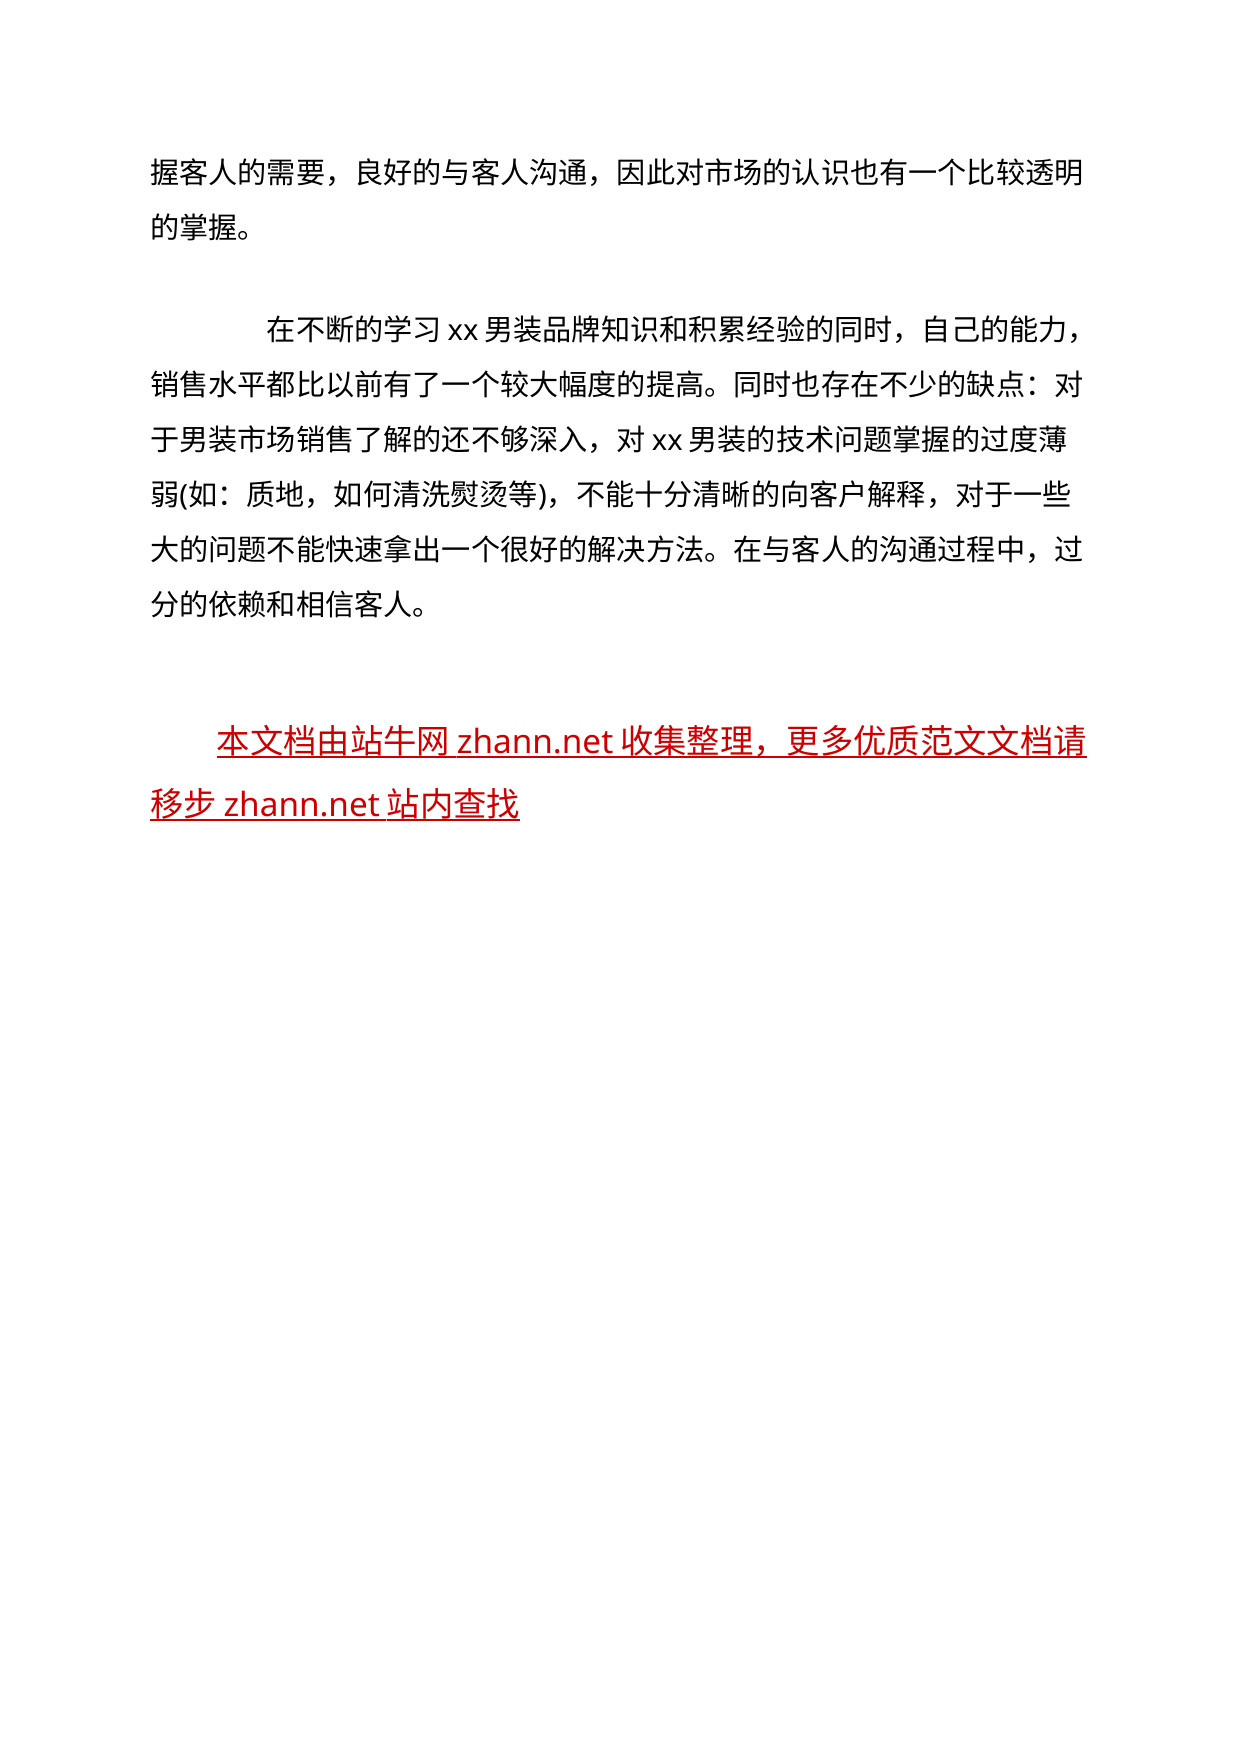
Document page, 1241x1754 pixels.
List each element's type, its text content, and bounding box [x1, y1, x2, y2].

text 在不断的学习xx男装品牌知识和积累经验的同时，自己的能力，销售水平都比以前有了一个较大幅度的提高。同时也存在不少的缺点：对于男装市场销售了解的还不够深入，对xx男装的技术问题掌握的过度薄弱(如：质地，如何清洗熨烫等)，不能十分清晰的向客户解释，对于一些大的问题不能快速拿出一个很好的解决方法。在与客人的沟通过程中，过分的依赖和相信客人。 [150, 307, 1090, 624]
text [150, 150, 1090, 247]
text 本文档由站牛网zhann.net收集整理，更多优质范文文档请移步zhann.net站内查找 [150, 714, 1090, 826]
